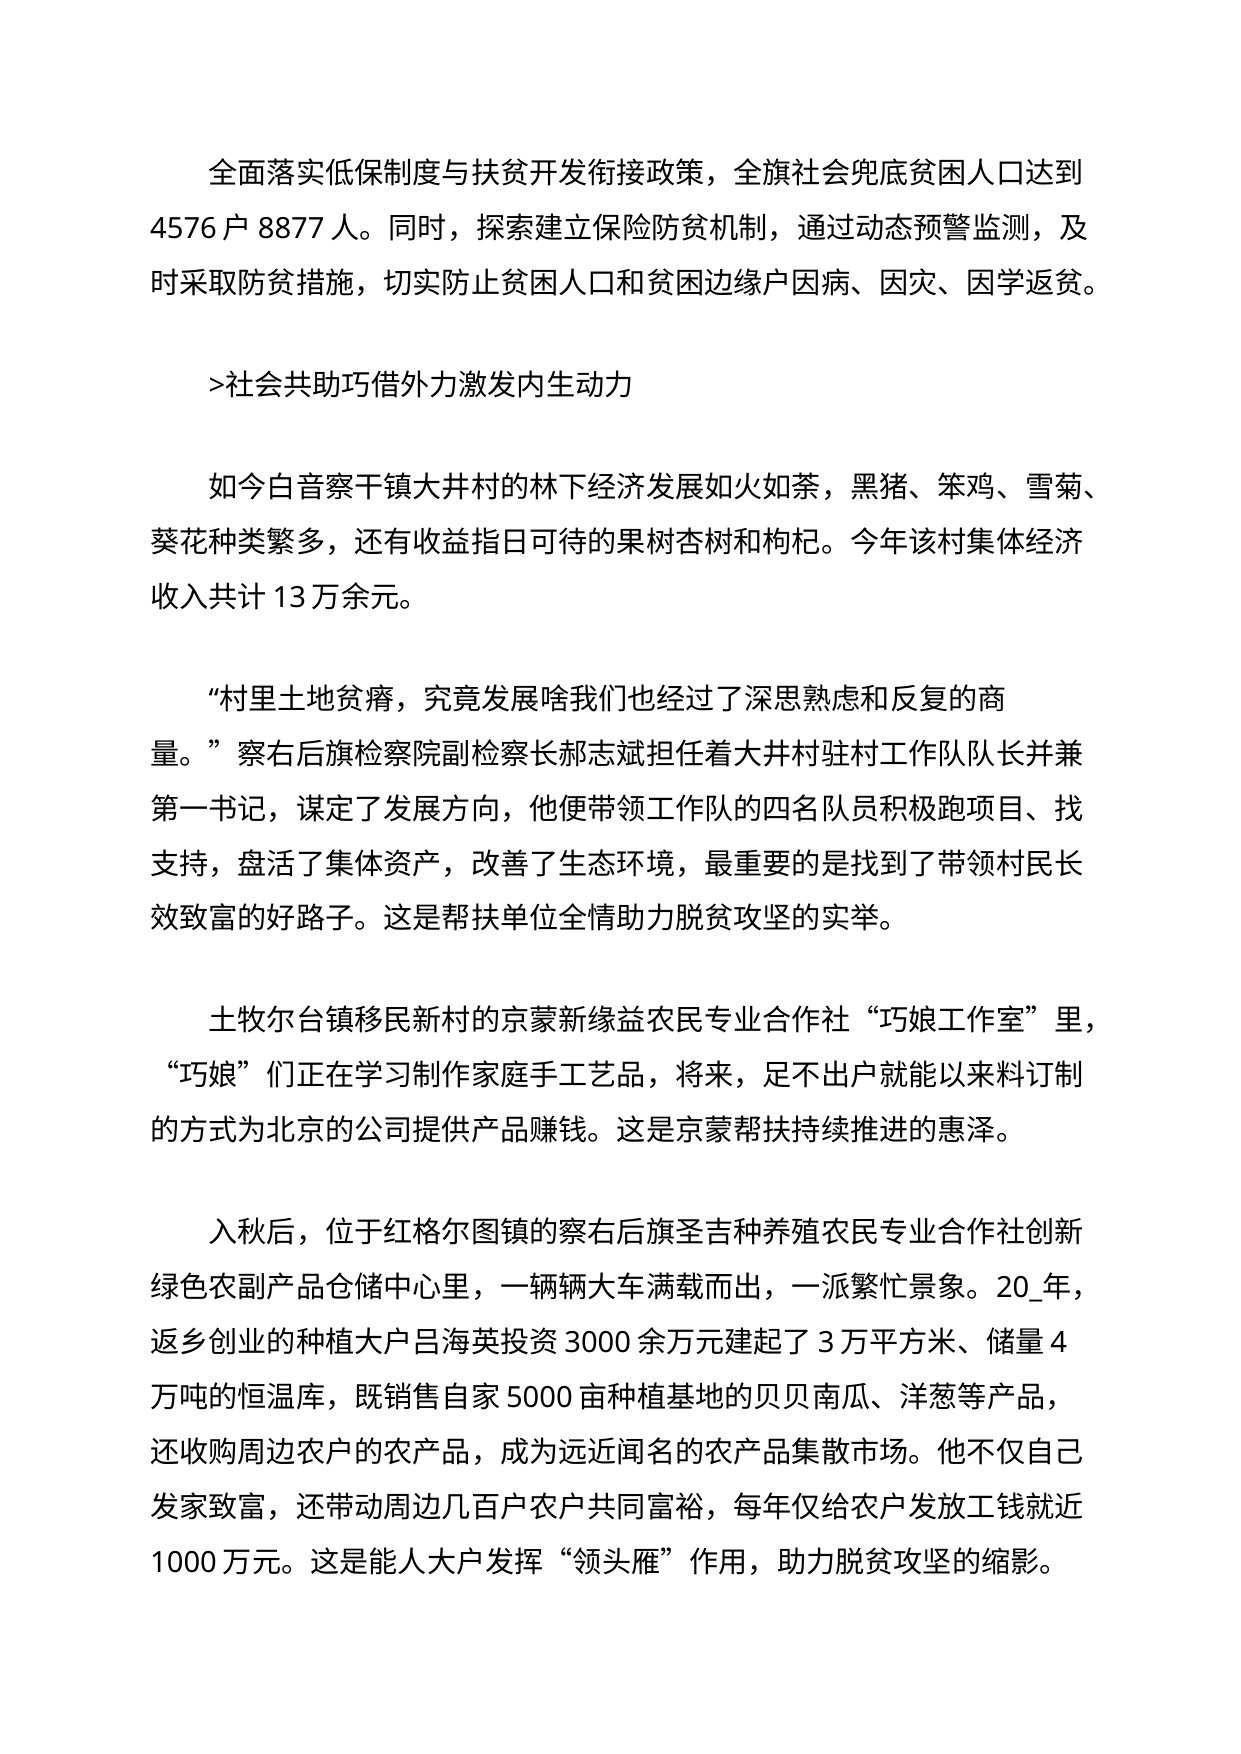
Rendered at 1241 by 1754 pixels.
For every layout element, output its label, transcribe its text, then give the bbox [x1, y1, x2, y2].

text 入秋后，位于红格尔图镇的察右后旗圣吉种养殖农民专业合作社创新绿色农副产品仓储中心里，一辆辆大车满载而出，一派繁忙景象。20_年，返乡创业的种植大户吕海英投资3000余万元建起了3万平方米、储量4万吨的恒温库，既销售自家5000亩种植基地的贝贝南瓜、洋葱等产品，还收购周边农户的农产品，成为远近闻名的农产品集散市场。他不仅自己发家致富，还带动周边几百户农户共同富裕，每年仅给农户发放工钱就近1000万元。这是能人大户发挥“领头雁”作用，助力脱贫攻坚的缩影。 [150, 1208, 1090, 1581]
text >社会共助巧借外力激发内生动力 [150, 362, 1090, 404]
text “村里土地贫瘠，究竟发展啥我们也经过了深思熟虑和反复的商量。”察右后旗检察院副检察长郝志斌担任着大井村驻村工作队队长并兼第一书记，谋定了发展方向，他便带领工作队的四名队员积极跑项目、找支持，盘活了集体资产，改善了生态环境，最重要的是找到了带领村民长效致富的好路子。这是帮扶单位全情助力脱贫攻坚的实举。 [150, 675, 1090, 937]
text 土牧尔台镇移民新村的京蒙新缘益农民专业合作社“巧娘工作室”里，“巧娘”们正在学习制作家庭手工艺品，将来，足不出户就能以来料订制的方式为北京的公司提供产品赚钱。这是京蒙帮扶持续推进的惠泽。 [150, 997, 1090, 1149]
text 如今白音察干镇大井村的林下经济发展如火如荼，黑猪、笨鸡、雪菊、葵花种类繁多，还有收益指日可待的果树杏树和枸杞。今年该村集体经济收入共计13万余元。 [150, 464, 1090, 616]
text 全面落实低保制度与扶贫开发衔接政策，全旗社会兜底贫困人口达到4576户8877人。同时，探索建立保险防贫机制，通过动态预警监测，及时采取防贫措施，切实防止贫困人口和贫困边缘户因病、因灾、因学返贫。 [150, 150, 1090, 302]
